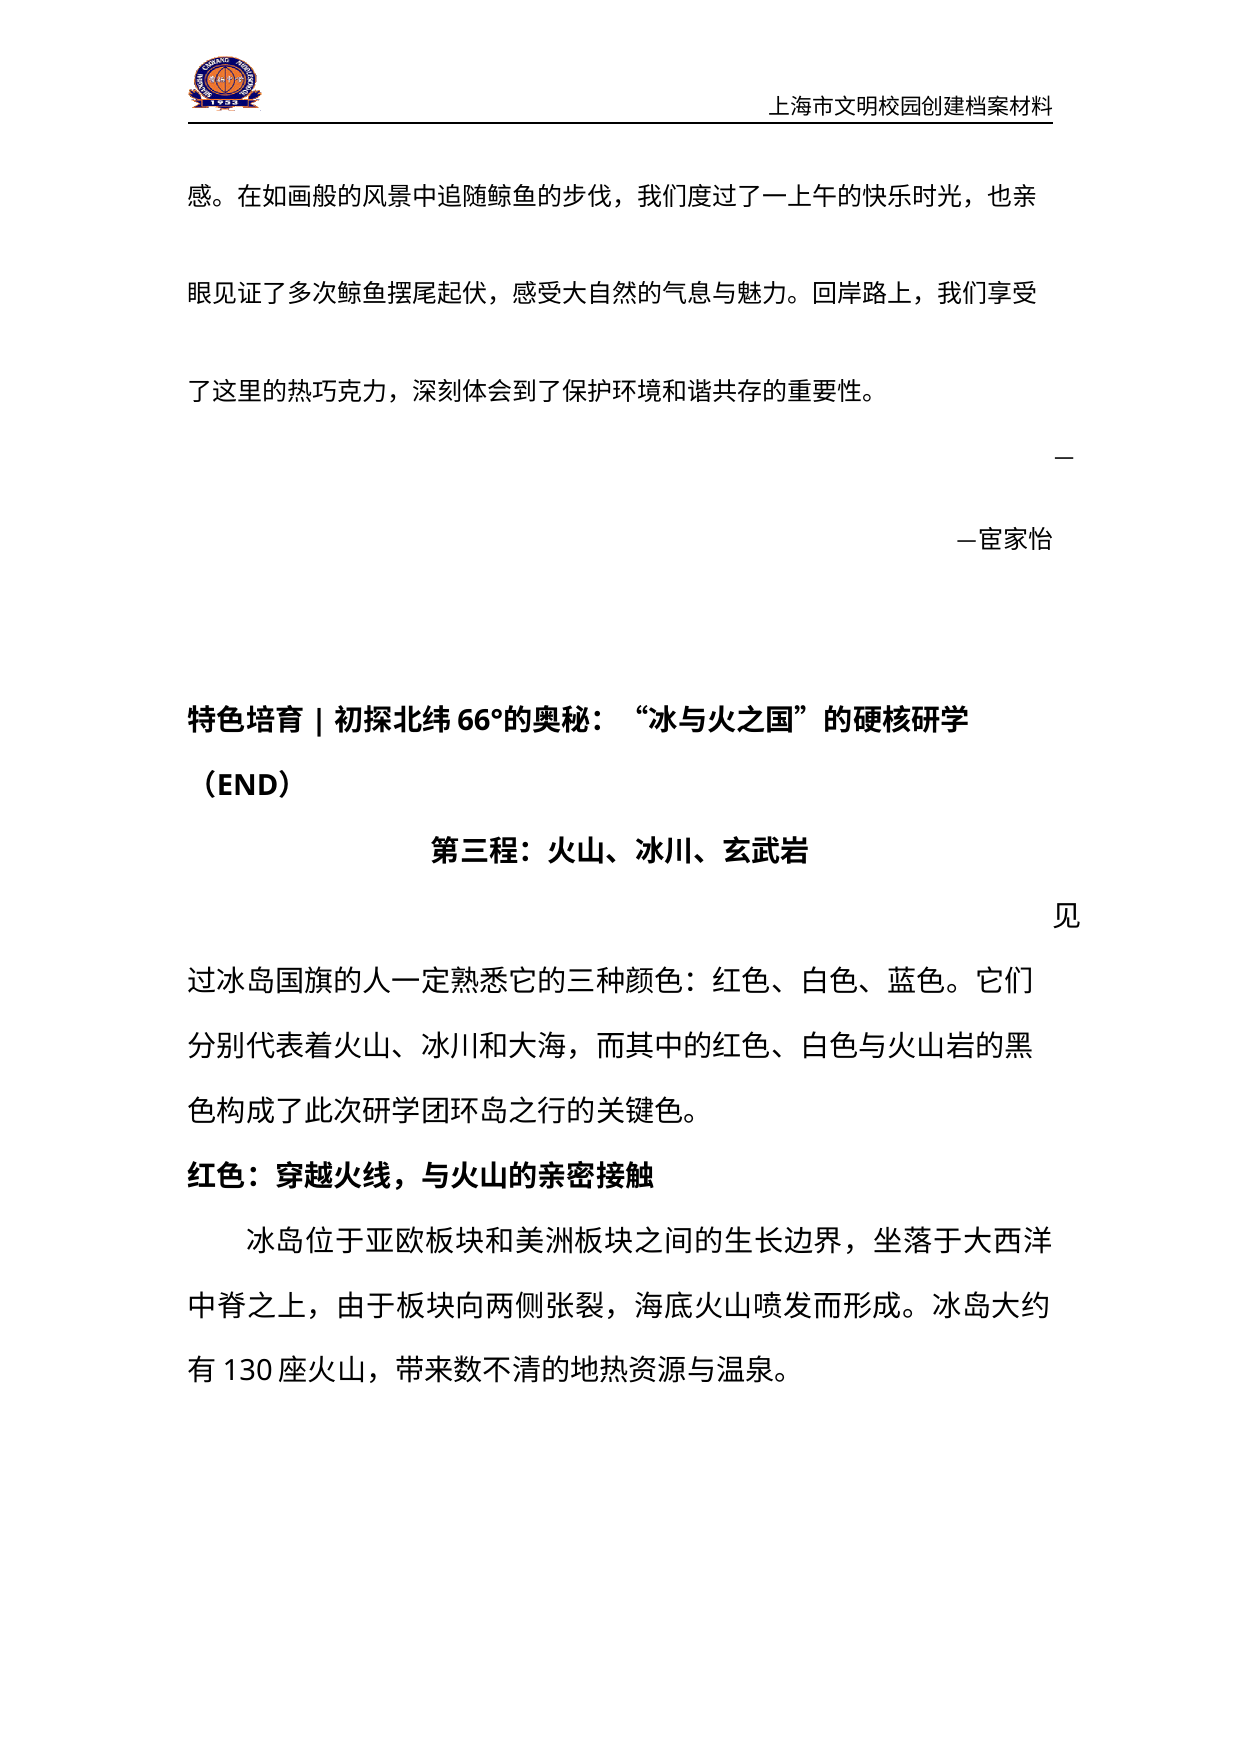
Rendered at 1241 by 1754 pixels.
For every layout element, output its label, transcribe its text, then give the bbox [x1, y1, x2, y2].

text 见过冰岛国旗的人一定熟悉它的三种颜色：红色、白色、蓝色。它们分别代表着火山、冰川和大海，而其中的红色、白色与火山岩的黑色构成了此次研学团环岛之行的关键色。 [187, 881, 1053, 1141]
text 第三程：火山、冰川、玄武岩 [187, 816, 1053, 881]
text 冰岛位于亚欧板块和美洲板块之间的生长边界，坐落于大西洋中脊之上，由于板块向两侧张裂，海底火山喷发而形成。冰岛大约有130座火山，带来数不清的地热资源与温泉。 [187, 1206, 1053, 1401]
text 特色培育 | 初探北纬66°的奥秘：“冰与火之国”的硬核研学（END） [187, 686, 1053, 816]
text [187, 162, 1053, 422]
picture [186, 54, 262, 114]
text ——宦家怡 [187, 440, 1053, 570]
text 红色：穿越火线，与火山的亲密接触 [187, 1141, 1053, 1206]
